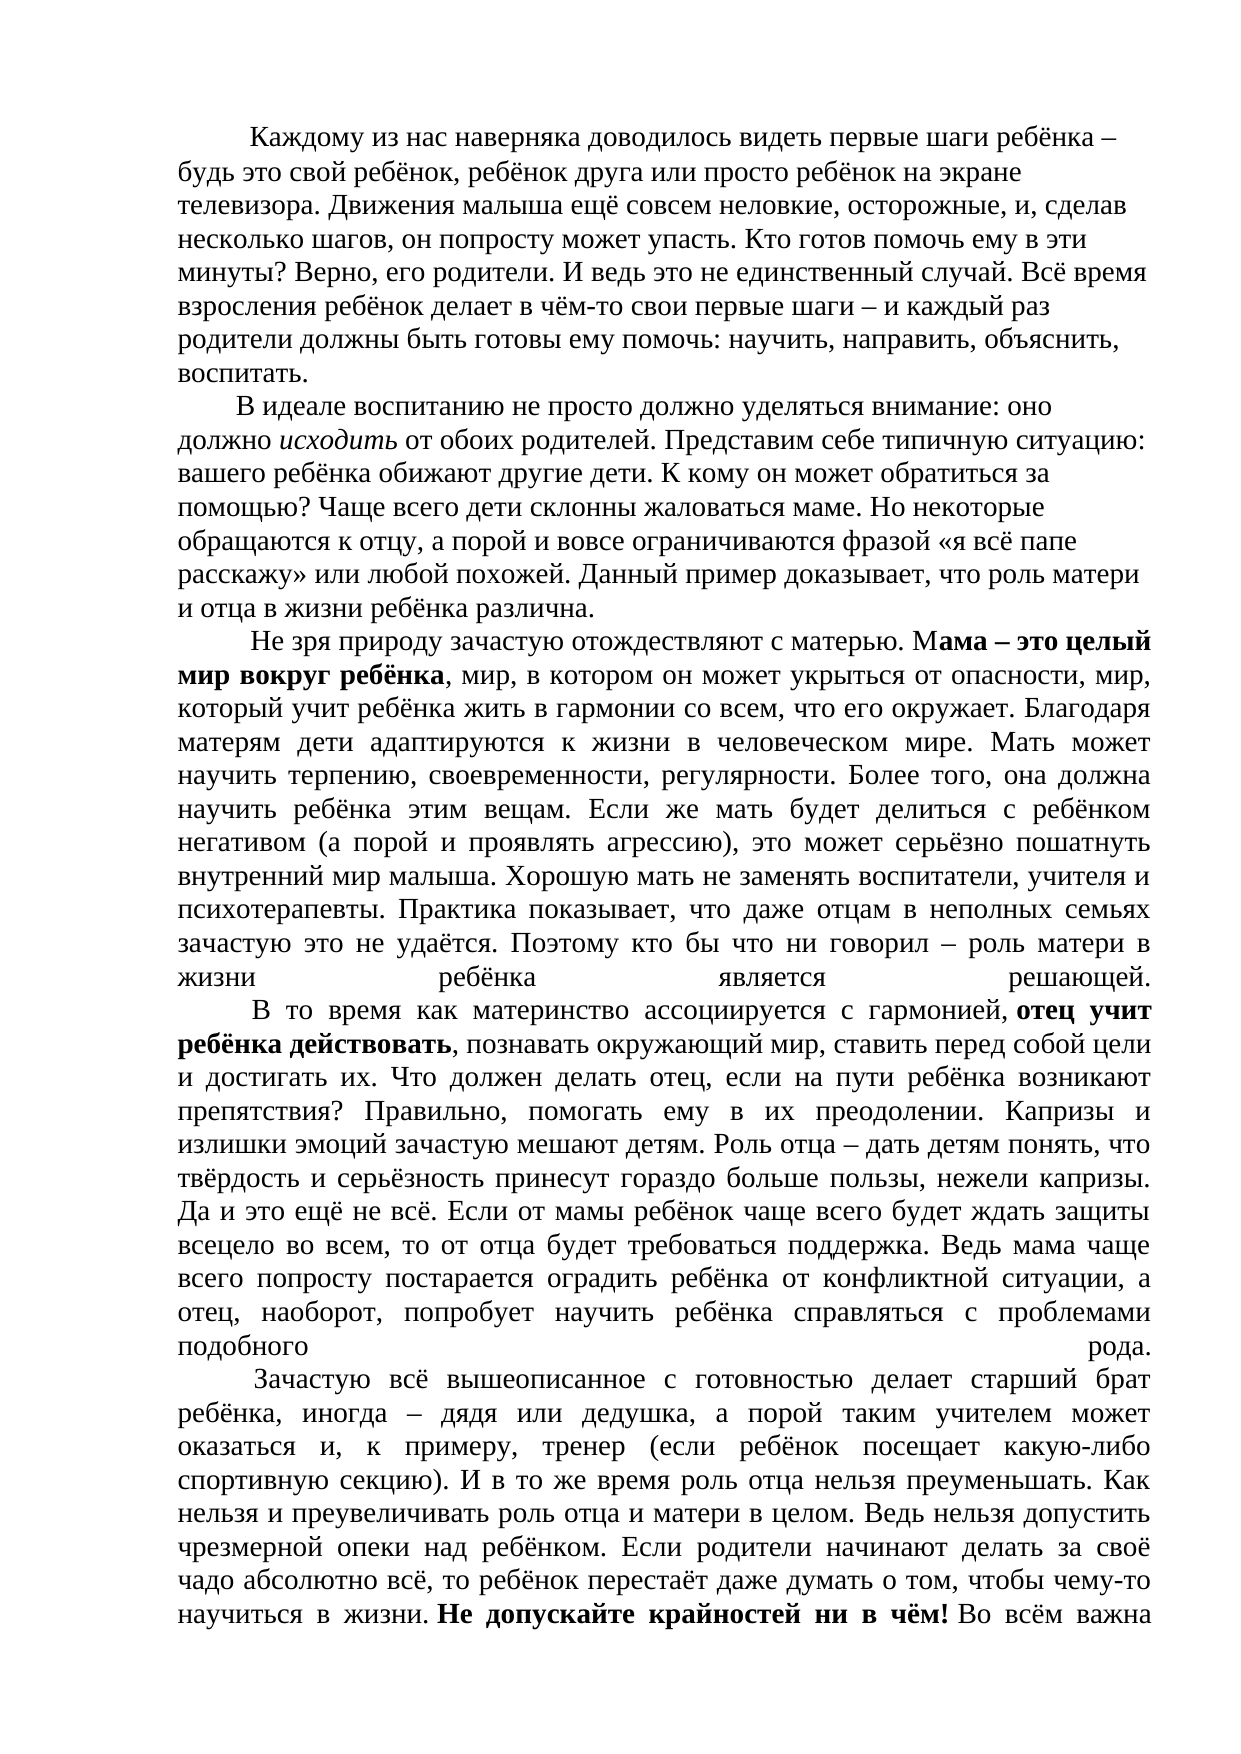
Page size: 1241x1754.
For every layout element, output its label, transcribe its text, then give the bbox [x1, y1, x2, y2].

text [177, 623, 1152, 1629]
text Каждому из нас наверняка доводилось видеть первые шаги ребёнка – будь это свой ребёнок, ребёнок друга или просто ребёнок на экране телевизора. Движения малыша ещё совсем неловкие, осторожные, и, сделав несколько шагов, он попросту может упасть. Кто готов помочь ему в эти минуты? Верно, его родители. И ведь это не единственный случай. Всё время взросления ребёнок делает в чём-то свои первые шаги – и каждый раз родители должны быть готовы ему помочь: научить, направить, объяснить, воспитать. В идеале воспитанию не просто должно уделяться внимание: оно должно исходить от обоих родителей. Представим себе типичную ситуацию: вашего ребёнка обижают другие дети. К кому он может обратиться за помощью? Чаще всего дети склонны жаловаться маме. Но некоторые обращаются к отцу, а порой и вовсе ограничиваются фразой «я всё папе расскажу» или любой похожей. Данный пример доказывает, что роль матери и отца в жизни ребёнка различна. [177, 118, 1152, 623]
